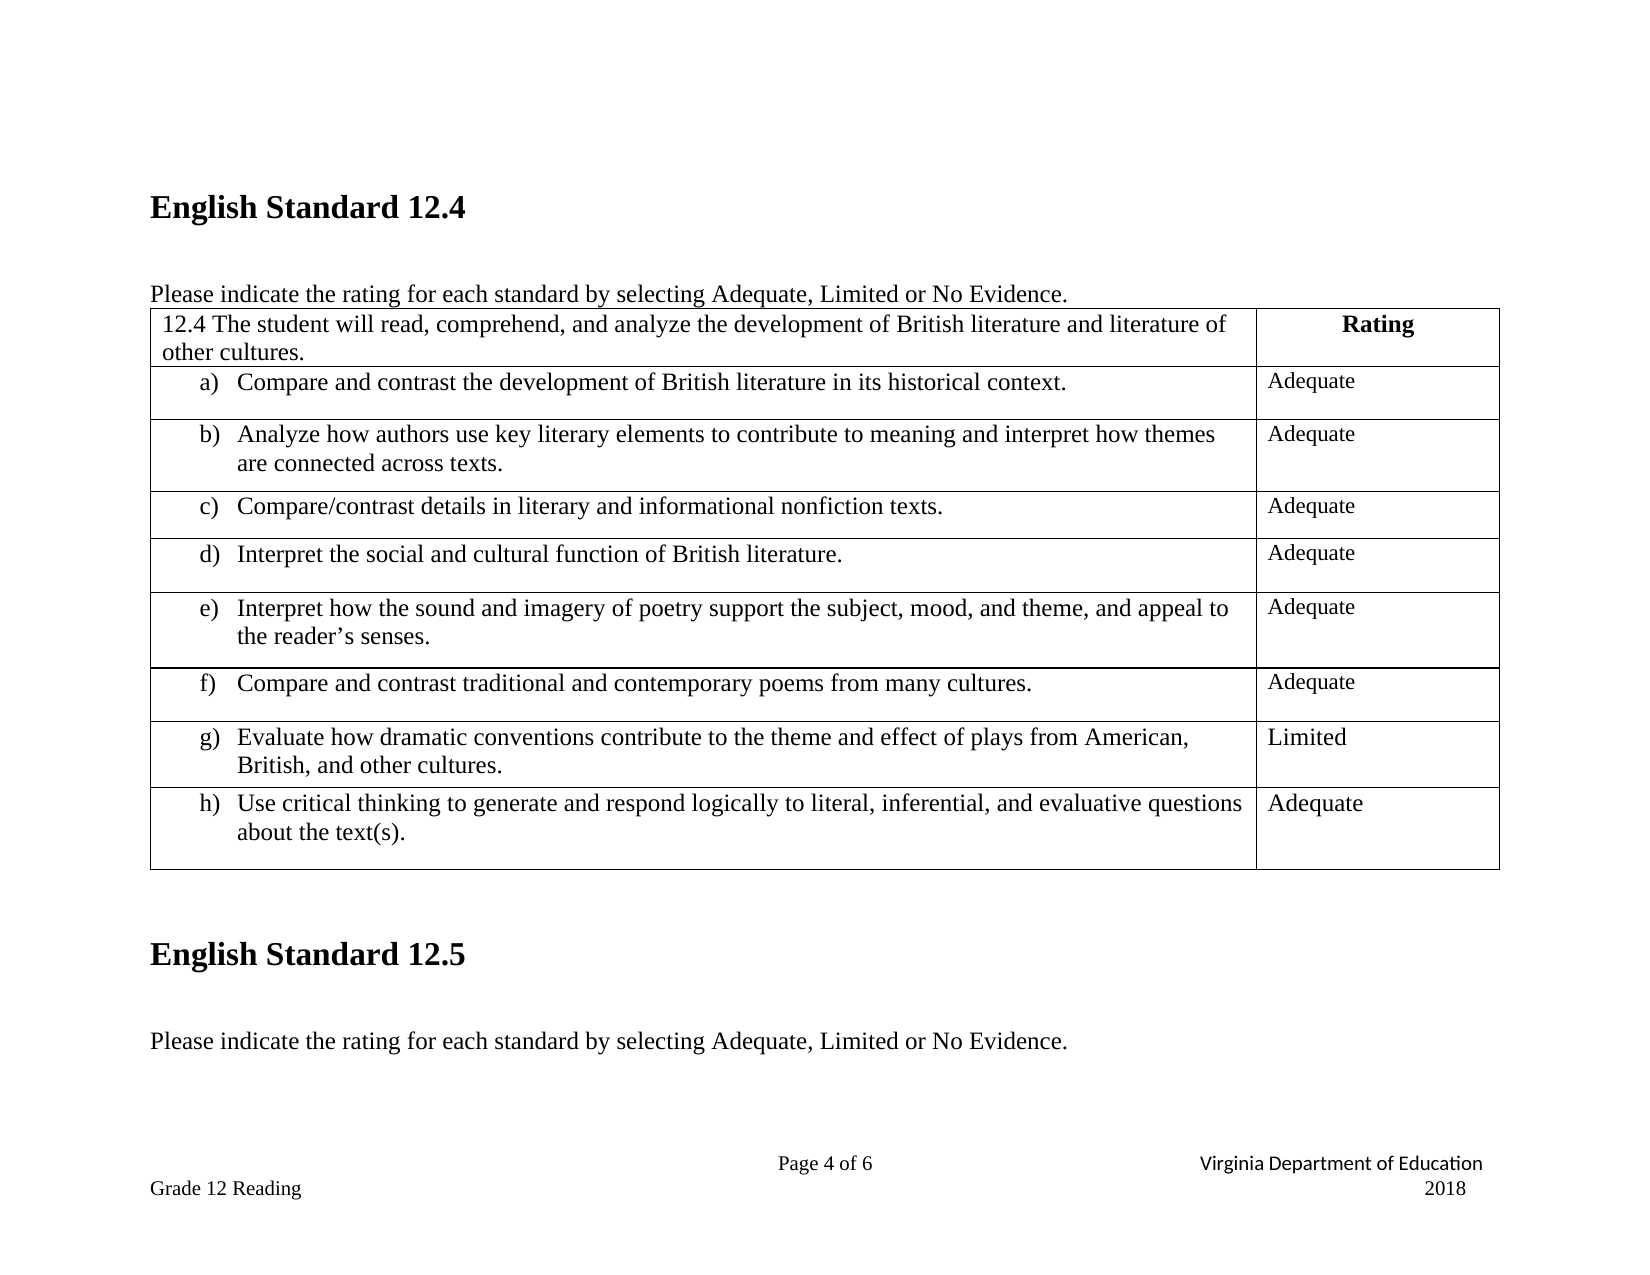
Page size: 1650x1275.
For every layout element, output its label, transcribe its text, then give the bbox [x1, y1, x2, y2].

subtitle English Standard 12.5 [150, 935, 1500, 973]
table_header Rating [1257, 309, 1499, 366]
table_cell Adequate [1257, 367, 1499, 418]
table_cell h) Use critical thinking to generate and respond logically to literal, inferential, and evaluative questions about the text(s). [151, 788, 1256, 869]
table_cell Adequate [1257, 593, 1499, 667]
table_cell c) Compare/contrast details in literary and informational nonfiction texts. [151, 492, 1256, 538]
table_cell Adequate [1257, 539, 1499, 592]
table_cell Adequate [1257, 669, 1499, 721]
table_header 12.4 The student will read, comprehend, and analyze the development of British literature and literature of other cultures. [151, 309, 1256, 366]
table_cell d) Interpret the social and cultural function of British literature. [151, 539, 1256, 592]
subtitle Please indicate the rating for each standard by selecting Adequate, Limited or No Evidence. [150, 1026, 1500, 1055]
table_cell g) Evaluate how dramatic conventions contribute to the theme and effect of plays from American, British, and other cultures. [151, 722, 1256, 787]
table_cell b) Analyze how authors use key literary elements to contribute to meaning and interpret how themes are connected across texts. [151, 420, 1256, 491]
subtitle English Standard 12.4 [150, 187, 1500, 226]
table_cell Limited [1257, 722, 1499, 787]
table_cell Adequate [1257, 420, 1499, 491]
table_cell f) Compare and contrast traditional and contemporary poems from many cultures. [151, 669, 1256, 721]
table_cell Adequate [1257, 788, 1499, 869]
subtitle Please indicate the rating for each standard by selecting Adequate, Limited or No Evidence. [150, 279, 1500, 308]
table_cell a) Compare and contrast the development of British literature in its historical context. [151, 367, 1256, 418]
table_cell e) Interpret how the sound and imagery of poetry support the subject, mood, and theme, and appeal to the reader’s senses. [151, 593, 1256, 667]
table_cell Adequate [1257, 492, 1499, 538]
